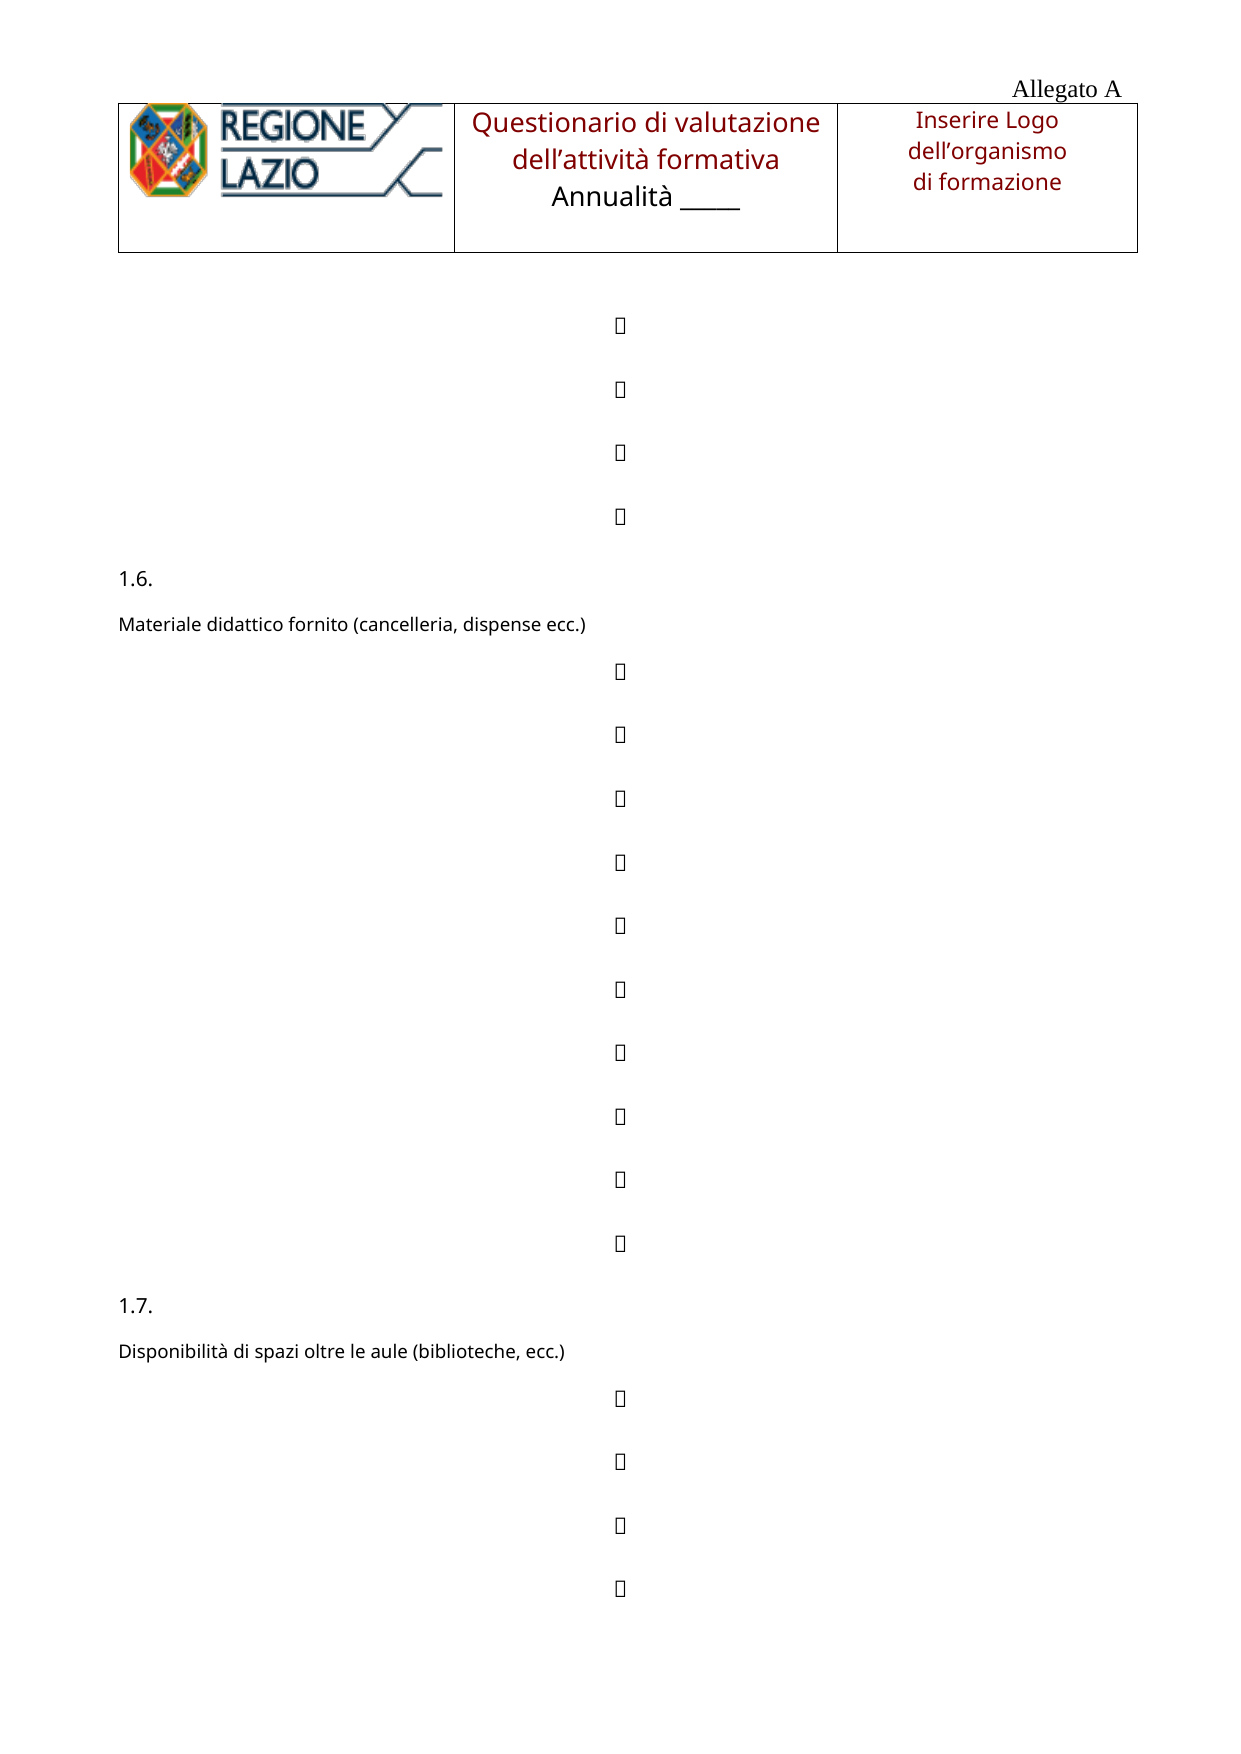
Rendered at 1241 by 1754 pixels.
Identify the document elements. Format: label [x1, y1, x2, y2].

picture [129, 103, 444, 199]
